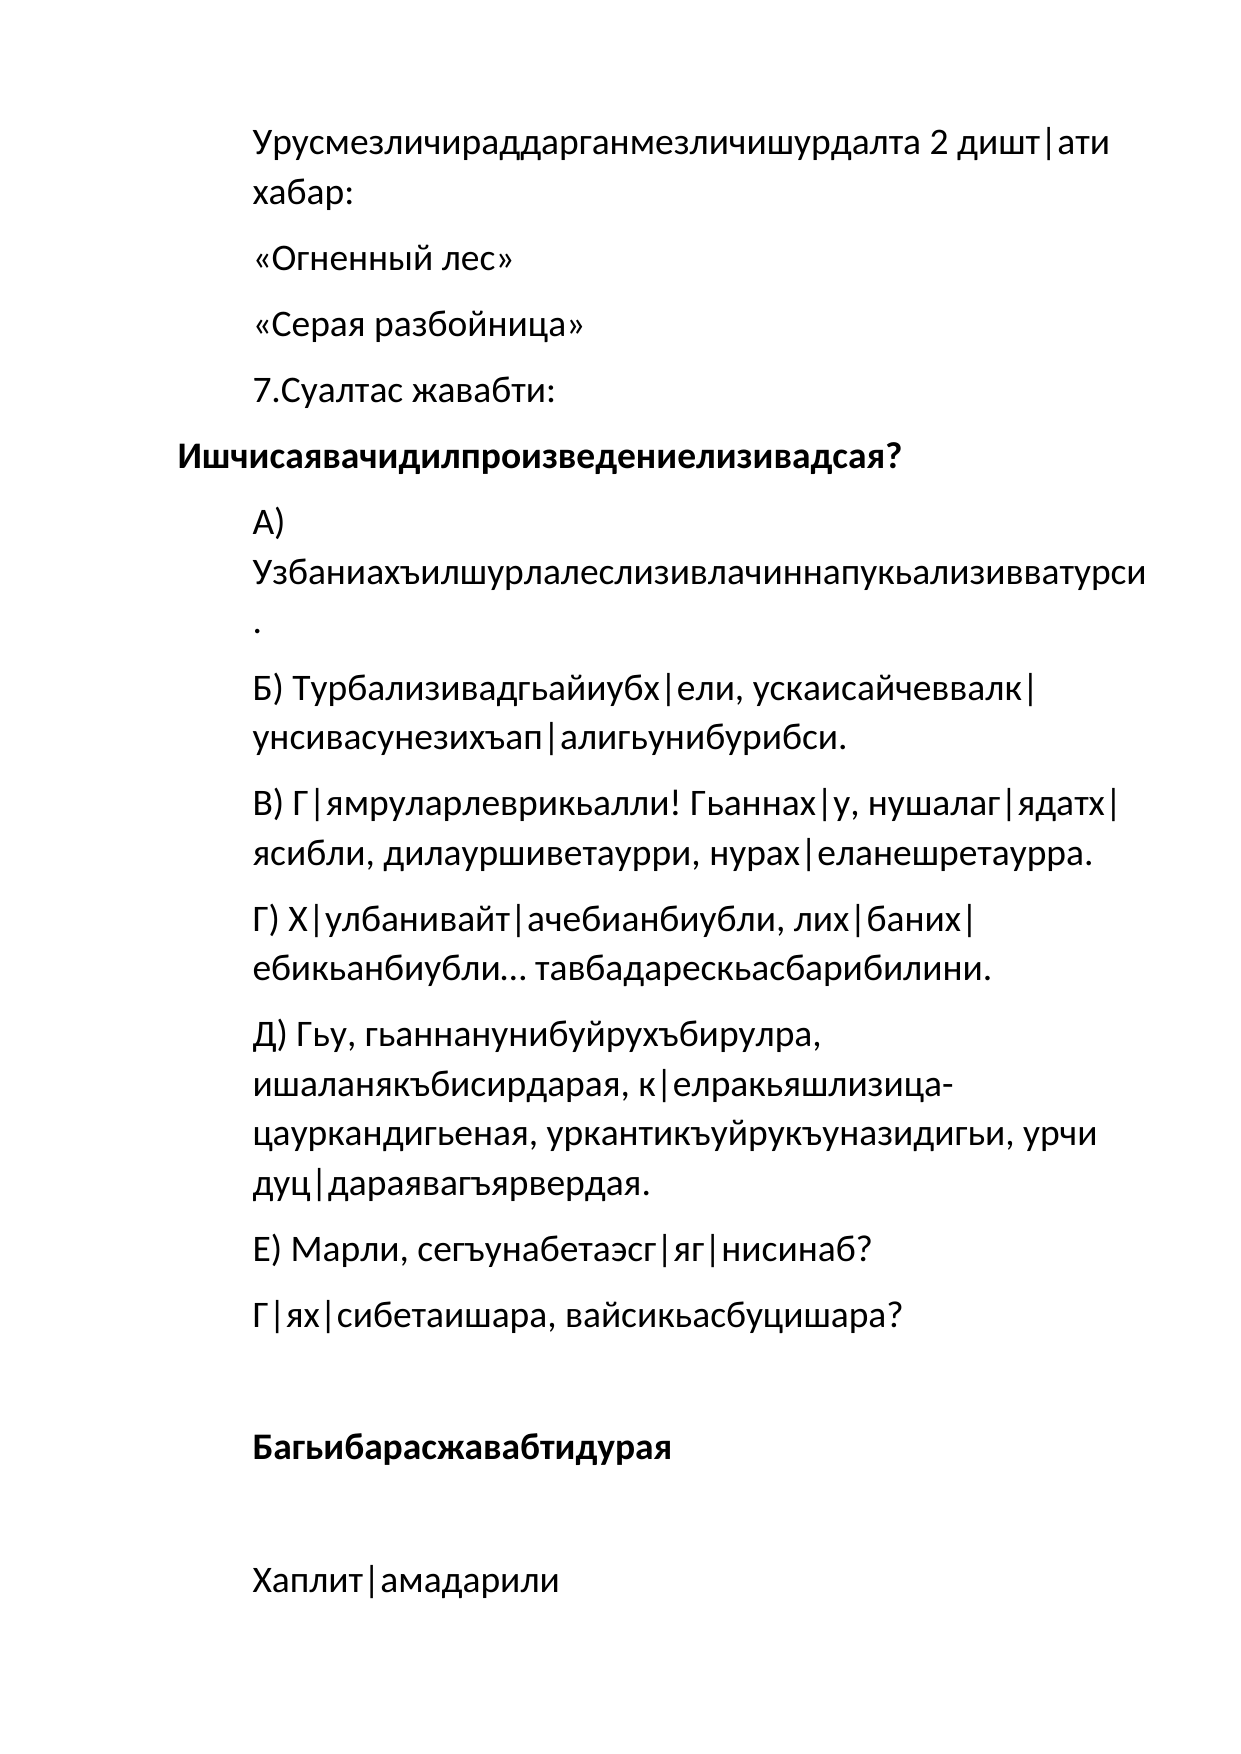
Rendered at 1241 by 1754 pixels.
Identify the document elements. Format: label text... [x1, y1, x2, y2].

text Д) Гьу, гьаннанунибуйрухъбирулра, ишаланякъбисирдарая, к|елракьяшлизица-цауркандигьеная, уркантикъуйрукъуназидигьи, урчи дуц|дараявагъярвердая. [252, 1010, 1152, 1204]
text Г|ях|сибетаишара, вайсикьасбуцишара? [252, 1291, 1152, 1337]
text «Серая разбойница» [252, 300, 1152, 346]
text Е) Марли, сегъунабетаэсг|яг|нисинаб? [252, 1225, 1152, 1271]
text Урусмезличираддарганмезличишурдалта 2 дишт|ати хабар: [252, 118, 1152, 213]
text Г) Х|улбанивайт|ачебианбиубли, лих|баних|ебикьанбиубли… тавбадарескьасбарибилини. [252, 895, 1152, 990]
text «Огненный лес» [252, 234, 1152, 279]
text Б) Турбализивадгьайиубх|ели, ускаисайчеввалк|унсивасунезихъап|алигьунибурибси. [252, 663, 1152, 759]
text А) Узбаниахъилшурлалеслизивлачиннапукьализивватурси. [252, 498, 1152, 643]
text Багьибарасжавабтидурая [252, 1423, 1152, 1469]
text В) Г|ямруларлеврикьалли! Гьаннах|у, нушалаг|ядатх|ясибли, дилауршиветаурри, нурах|еланешретаурра. [252, 779, 1152, 874]
text 7.Суалтас жавабти: [252, 366, 1152, 412]
text Ишчисаявачидилпроизведениелизивадсая? [177, 432, 1152, 478]
text Хаплит|амадарили [252, 1556, 1152, 1601]
